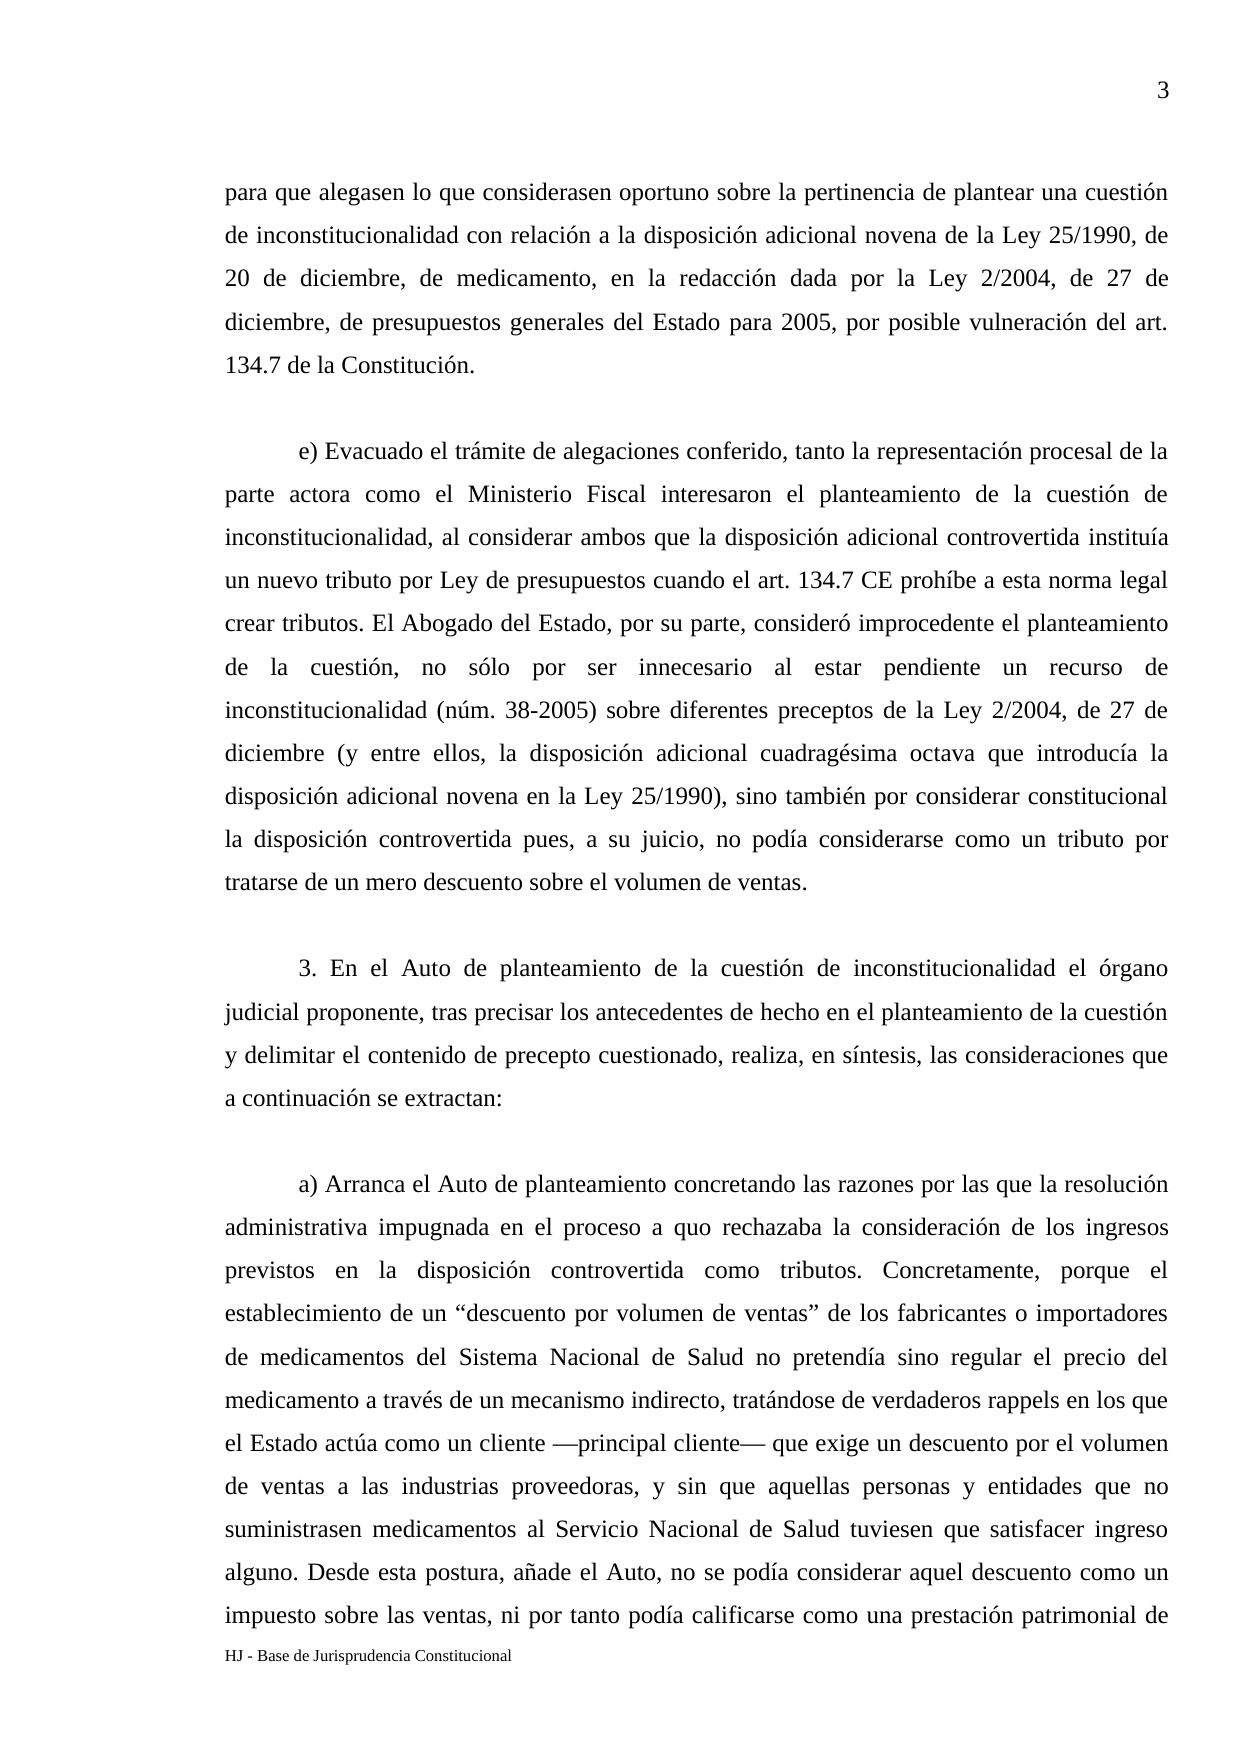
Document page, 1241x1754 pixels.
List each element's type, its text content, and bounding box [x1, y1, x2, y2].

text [224, 177, 1169, 378]
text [224, 1169, 1169, 1629]
text e) Evacuado el trámite de alegaciones conferido, tanto la representación procesal de la parte actora como el Ministerio Fiscal interesaron el planteamiento de la cuestión de inconstitucionalidad, al considerar ambos que la disposición adicional controvertida instituía un nuevo tributo por Ley de presupuestos cuando el art. 134.7 CE prohíbe a esta norma legal crear tributos. El Abogado del Estado, por su parte, consideró improcedente el planteamiento de la cuestión, no sólo por ser innecesario al estar pendiente un recurso de inconstitucionalidad (núm. 38-2005) sobre diferentes preceptos de la Ley 2/2004, de 27 de diciembre (y entre ellos, la disposición adicional cuadragésima octava que introducía la disposición adicional novena en la Ley 25/1990), sino también por considerar constitucional la disposición controvertida pues, a su juicio, no podía considerarse como un tributo por tratarse de un mero descuento sobre el volumen de ventas. [224, 436, 1169, 896]
text 3. En el Auto de planteamiento de la cuestión de inconstitucionalidad el órgano judicial proponente, tras precisar los antecedentes de hecho en el planteamiento de la cuestión y delimitar el contenido de precepto cuestionado, realiza, en síntesis, las consideraciones que a continuación se extractan: [224, 953, 1169, 1112]
